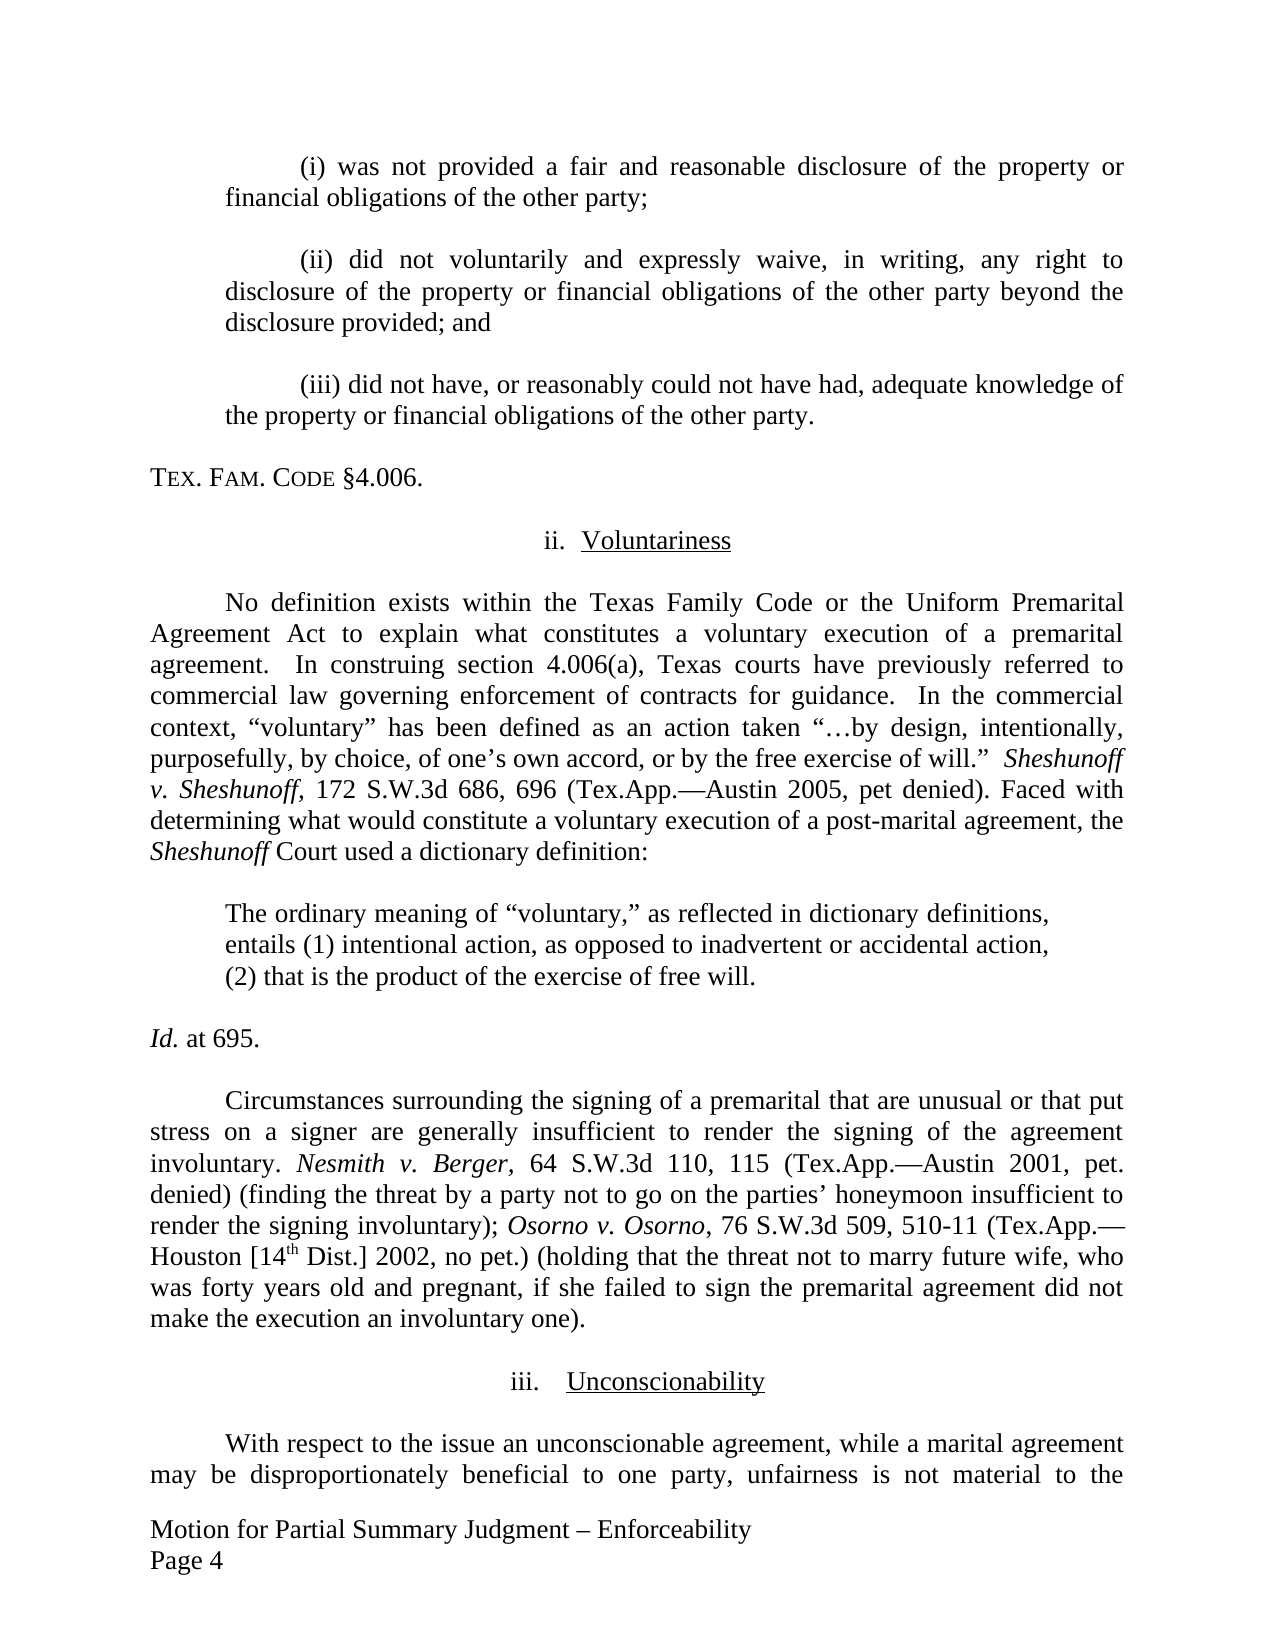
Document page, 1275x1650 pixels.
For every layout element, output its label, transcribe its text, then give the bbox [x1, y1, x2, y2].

text (i) was not provided a fair and reasonable disclosure of the property or financial obligations of the other party; [225, 150, 1125, 212]
text Id. at 695. [150, 1022, 1125, 1053]
text Circumstances surrounding the signing of a premarital that are unusual or that put stress on a signer are generally insufficient to render the signing of the agreement involuntary. Nesmith v. Berger, 64 S.W.3d 110, 115 (Tex.App.—Austin 2001, pet. denied) (finding the threat by a party not to go on the parties’ honeymoon insufficient to render the signing involuntary); Osorno v. Osorno, 76 S.W.3d 509, 510-11 (Tex.App.—Houston [14th Dist.] 2002, no pet.) (holding that the threat not to marry future wife, who was forty years old and pregnant, if she failed to sign the premarital agreement did not make the execution an involuntary one). [150, 1084, 1125, 1333]
list Voluntariness [150, 524, 1125, 555]
text (ii) did not voluntarily and expressly waive, in writing, any right to disclosure of the property or financial obligations of the other party beyond the disclosure provided; and [225, 243, 1125, 337]
list Unconscionability [150, 1365, 1125, 1396]
text The ordinary meaning of “voluntary,” as reflected in dictionary definitions, entails (1) intentional action, as opposed to inadvertent or accidental action, (2) that is the product of the exercise of free will. [225, 897, 1050, 991]
text Tex. Fam. Code §4.006. [150, 461, 1125, 493]
text (iii) did not have, or reasonably could not have had, adequate knowledge of the property or financial obligations of the other party. [225, 368, 1125, 430]
text No definition exists within the Texas Family Code or the Uniform Premarital Agreement Act to explain what constitutes a voluntary execution of a premarital agreement. In construing section 4.006(a), Texas courts have previously referred to commercial law governing enforcement of contracts for guidance. In the commercial context, “voluntary” has been defined as an action taken “…by design, intentionally, purposefully, by choice, of one’s own accord, or by the free exercise of will.” Sheshunoff v. Sheshunoff, 172 S.W.3d 686, 696 (Tex.App.—Austin 2005, pet denied). Faced with determining what would constitute a voluntary execution of a post-marital agreement, the Sheshunoff Court used a dictionary definition: [150, 586, 1125, 866]
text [150, 1427, 1125, 1489]
